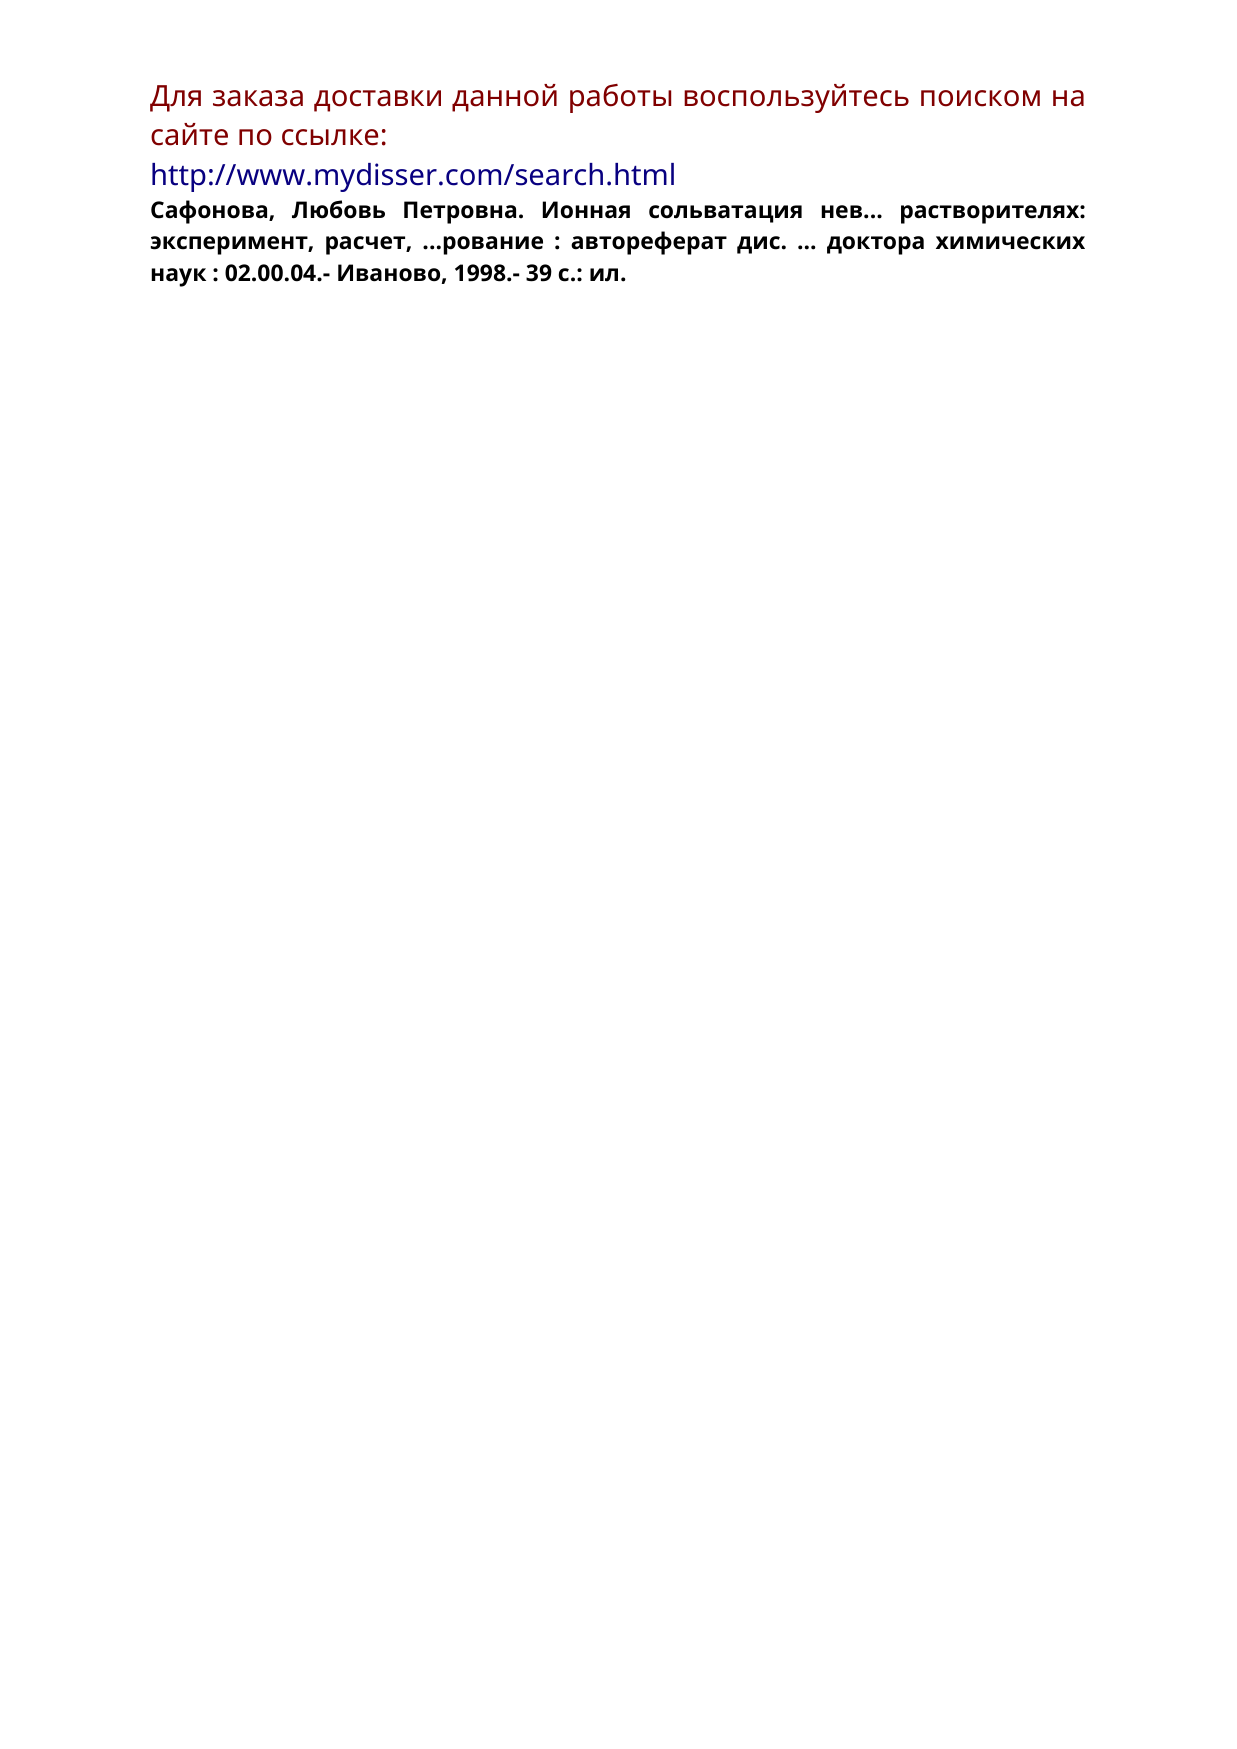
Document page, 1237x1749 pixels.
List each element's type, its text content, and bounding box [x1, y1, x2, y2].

text Сафонова, Любовь Петровна. Ионная сольватация нев... растворителях: эксперимент, расчет, ...рование : автореферат дис. ... доктора химических наук : 02.00.04.- Иваново, 1998.- 39 с.: ил. [150, 194, 1086, 288]
